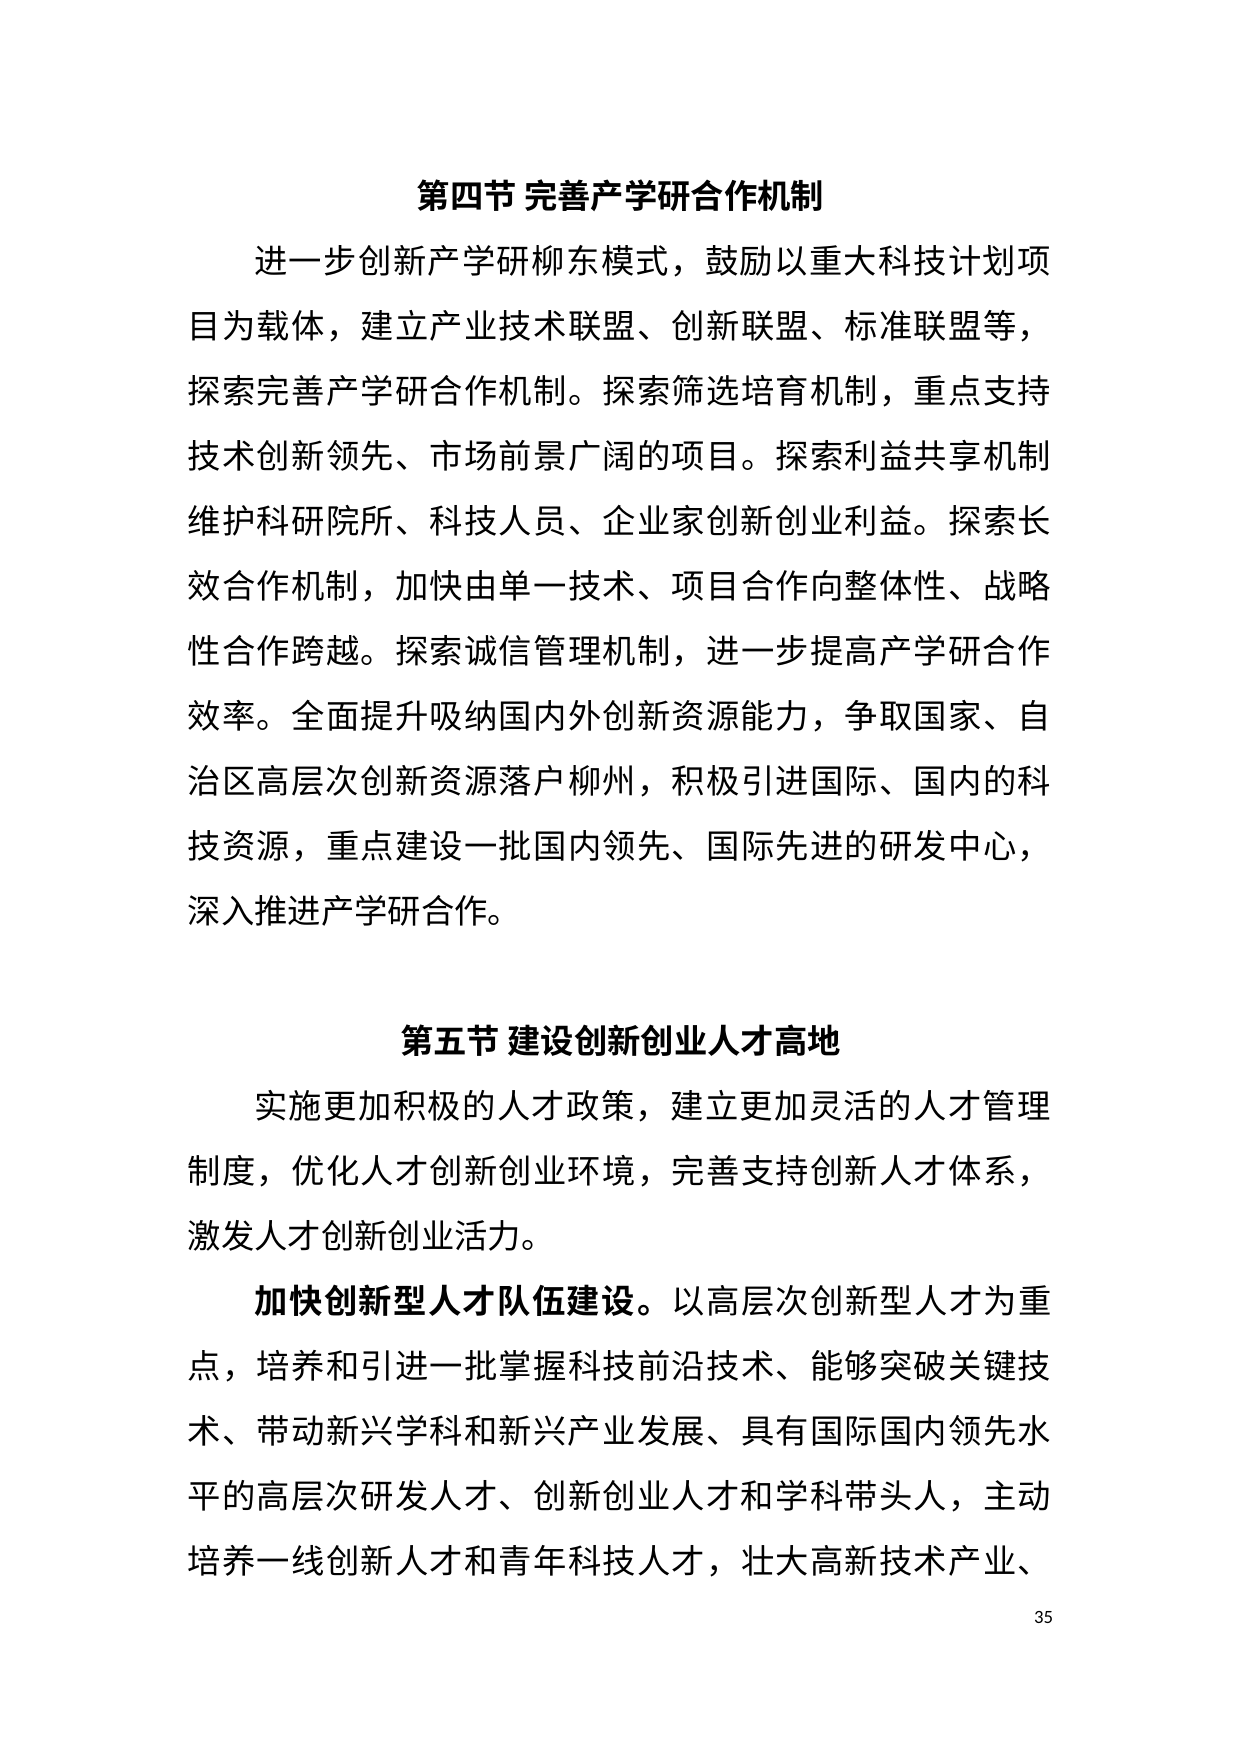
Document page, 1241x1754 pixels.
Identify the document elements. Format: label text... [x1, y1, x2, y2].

subtitle 第四节 完善产学研合作机制 [187, 162, 1053, 227]
subtitle 第五节 建设创新创业人才高地 [187, 1007, 1053, 1072]
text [187, 1267, 1053, 1592]
text 实施更加积极的人才政策，建立更加灵活的人才管理制度，优化人才创新创业环境，完善支持创新人才体系，激发人才创新创业活力。 [187, 1072, 1053, 1267]
text 进一步创新产学研柳东模式，鼓励以重大科技计划项目为载体，建立产业技术联盟、创新联盟、标准联盟等，探索完善产学研合作机制。探索筛选培育机制，重点支持技术创新领先、市场前景广阔的项目。探索利益共享机制，维护科研院所、科技人员、企业家创新创业利益。探索长效合作机制，加快由单一技术、项目合作向整体性、战略性合作跨越。探索诚信管理机制，进一步提高产学研合作效率。全面提升吸纳国内外创新资源能力，争取国家、自治区高层次创新资源落户柳州，积极引进国际、国内的科技资源，重点建设一批国内领先、国际先进的研发中心，深入推进产学研合作。 [187, 227, 1053, 942]
